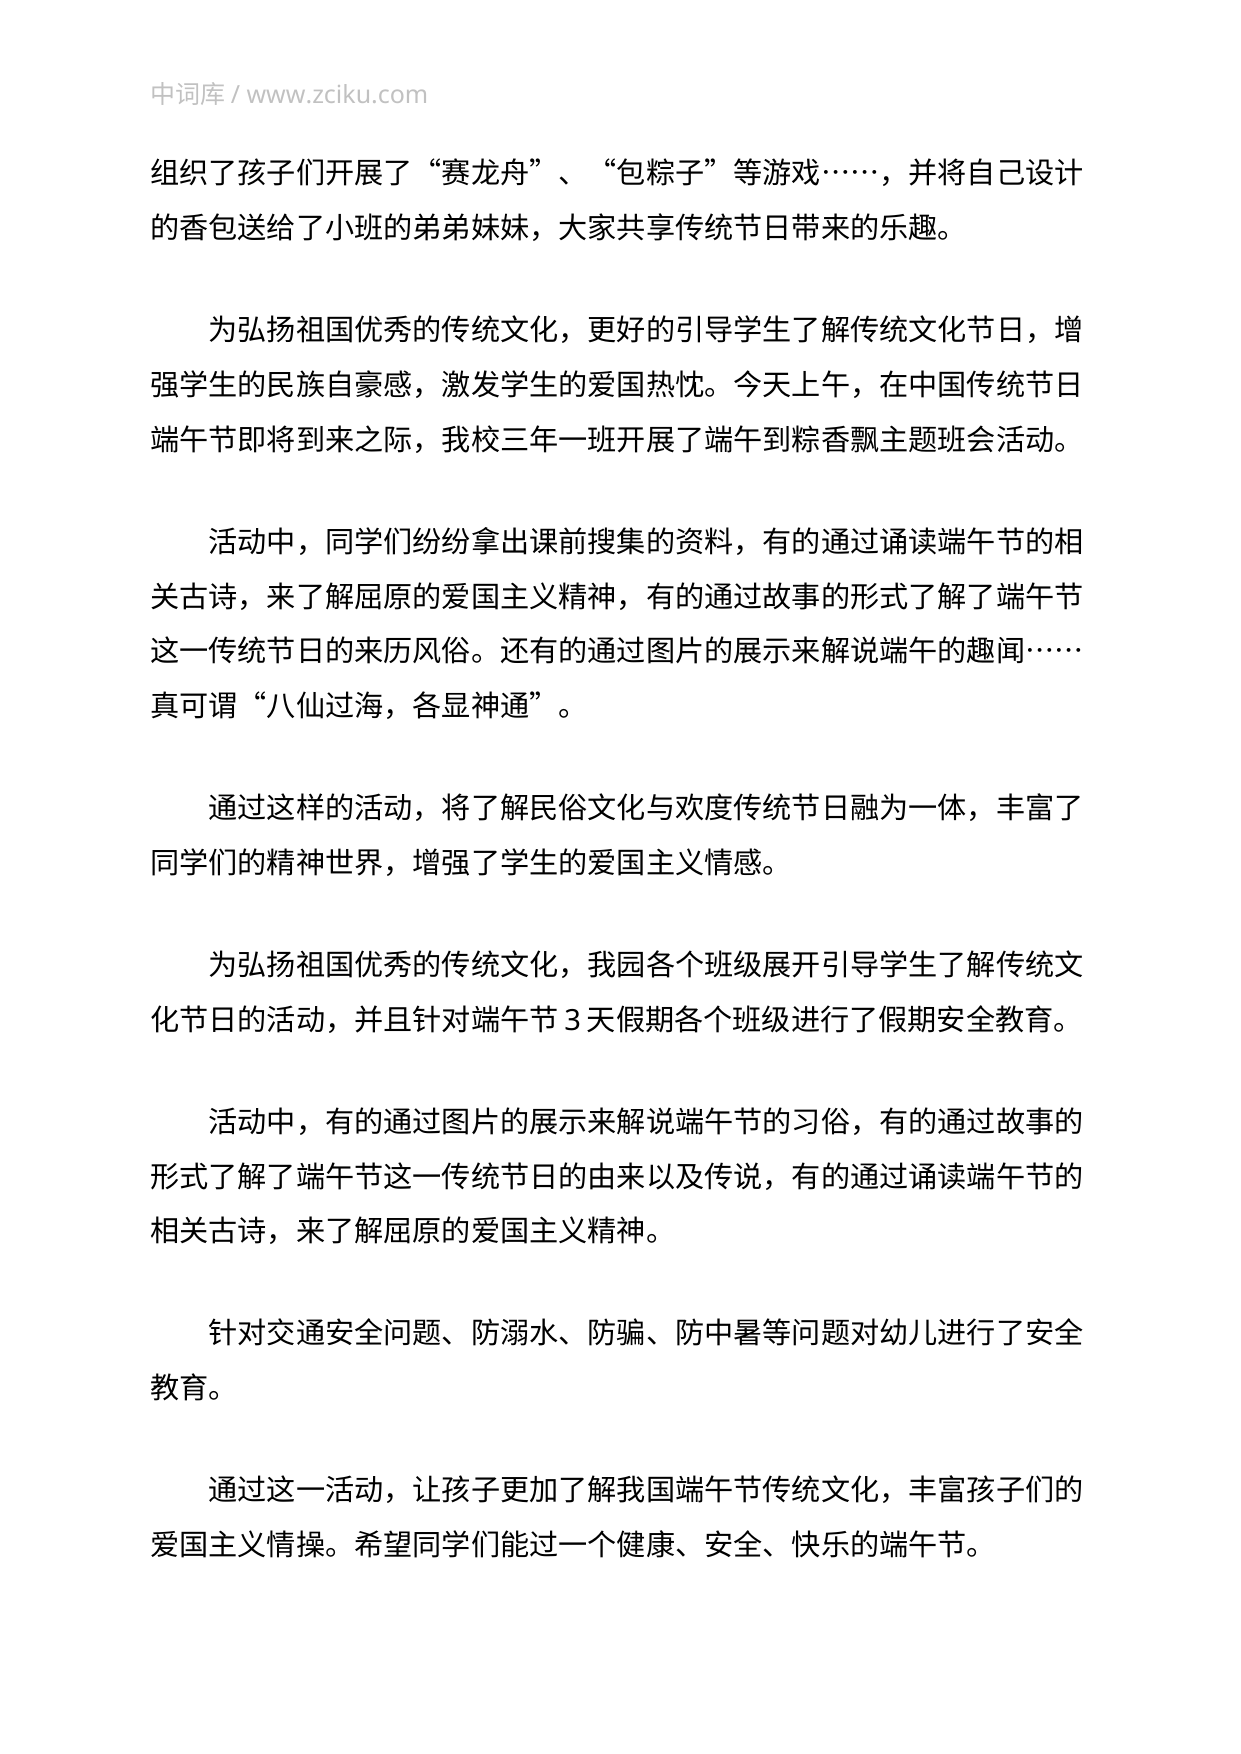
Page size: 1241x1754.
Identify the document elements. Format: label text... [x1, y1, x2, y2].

text 为弘扬祖国优秀的传统文化，我园各个班级展开引导学生了解传统文化节日的活动，并且针对端午节3天假期各个班级进行了假期安全教育。 [150, 941, 1090, 1039]
text 针对交通安全问题、防溺水、防骗、防中暑等问题对幼儿进行了安全教育。 [150, 1310, 1090, 1407]
text 活动中，同学们纷纷拿出课前搜集的资料，有的通过诵读端午节的相关古诗，来了解屈原的爱国主义精神，有的通过故事的形式了解了端午节这一传统节日的来历风俗。还有的通过图片的展示来解说端午的趣闻……真可谓“八仙过海，各显神通”。 [150, 518, 1090, 725]
text 通过这样的活动，将了解民俗文化与欢度传统节日融为一体，丰富了同学们的精神世界，增强了学生的爱国主义情感。 [150, 785, 1090, 882]
text 为弘扬祖国优秀的传统文化，更好的引导学生了解传统文化节日，增强学生的民族自豪感，激发学生的爱国热忱。今天上午，在中国传统节日端午节即将到来之际，我校三年一班开展了端午到粽香飘主题班会活动。 [150, 307, 1090, 459]
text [150, 150, 1090, 247]
text 活动中，有的通过图片的展示来解说端午节的习俗，有的通过故事的形式了解了端午节这一传统节日的由来以及传说，有的通过诵读端午节的相关古诗，来了解屈原的爱国主义精神。 [150, 1098, 1090, 1250]
text 通过这一活动，让孩子更加了解我国端午节传统文化，丰富孩子们的爱国主义情操。希望同学们能过一个健康、安全、快乐的端午节。 [150, 1466, 1090, 1564]
